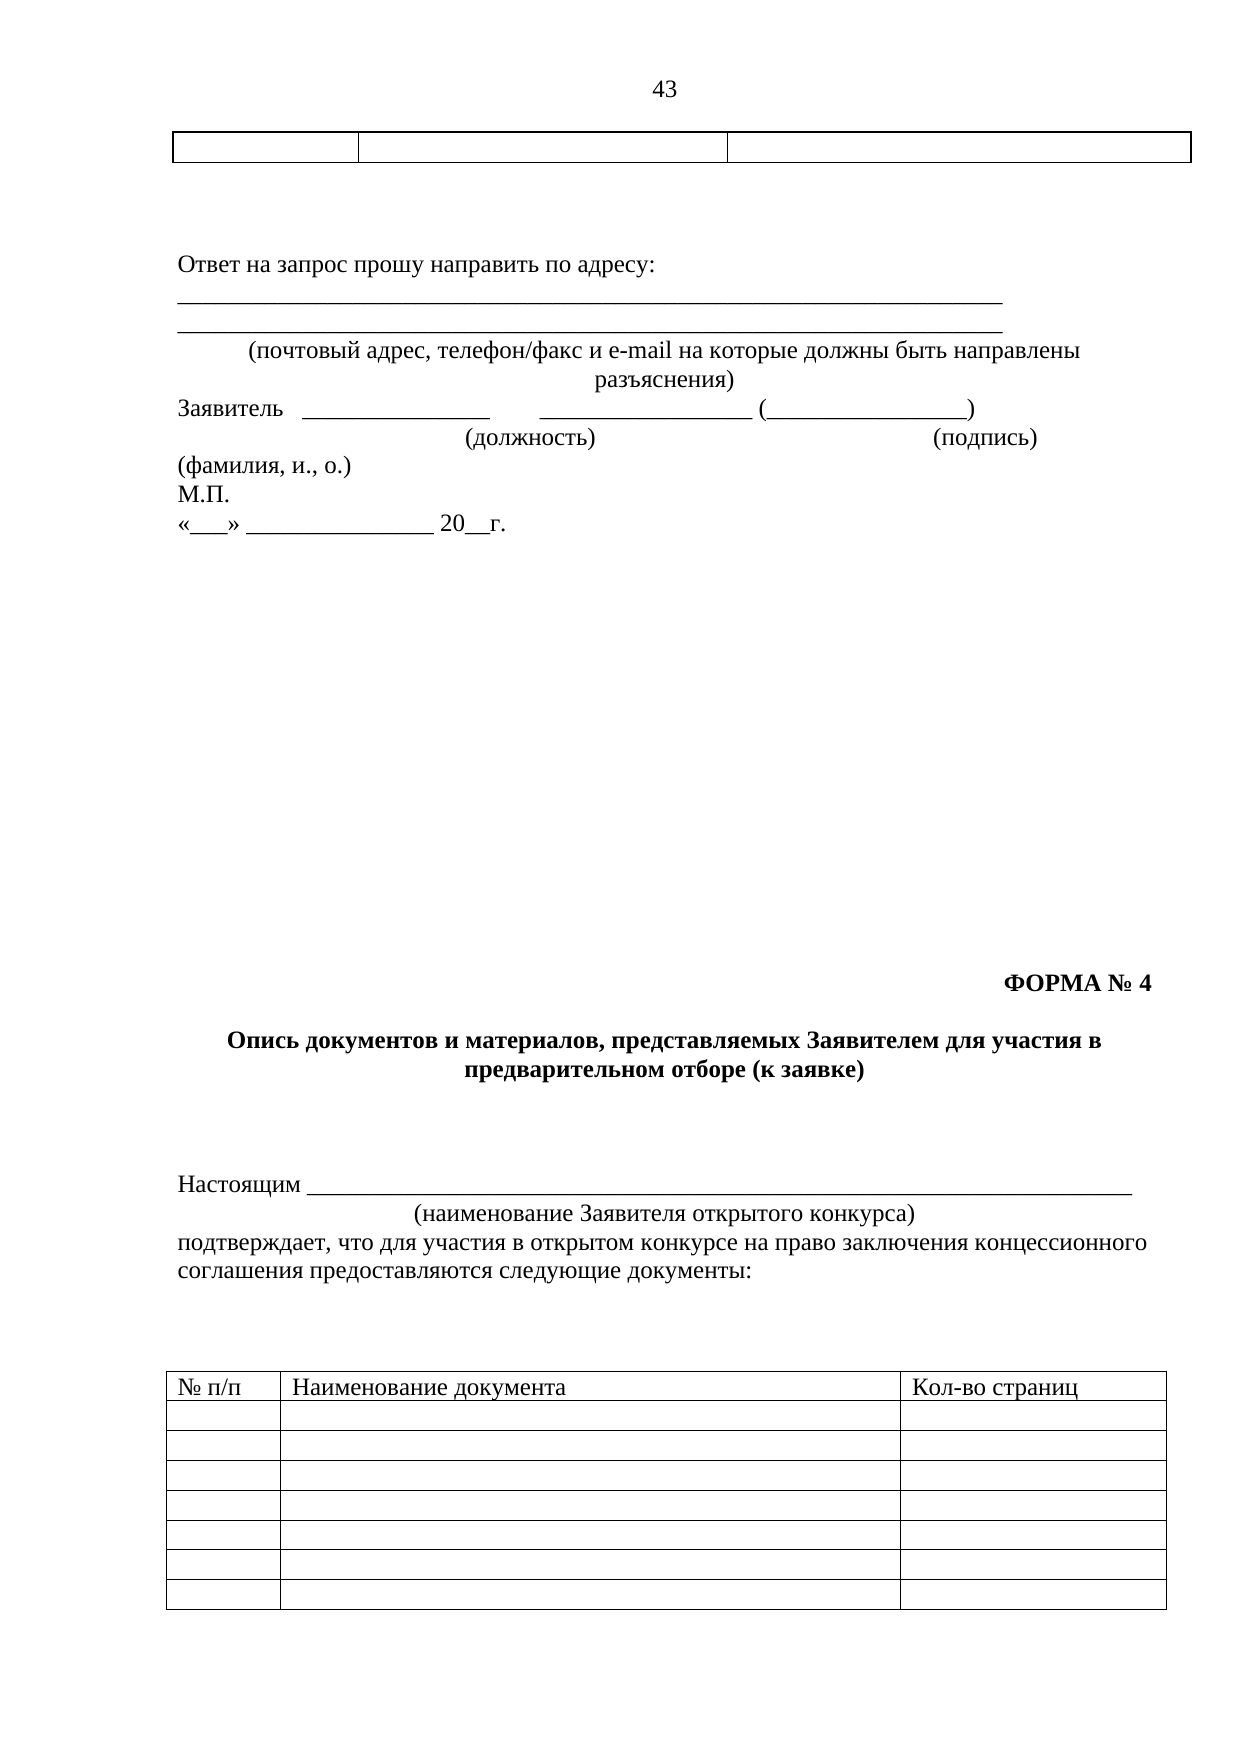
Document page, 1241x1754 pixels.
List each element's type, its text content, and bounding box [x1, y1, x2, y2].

text (наименование Заявителя открытого конкурса) [177, 1198, 1152, 1227]
table_cell [901, 1580, 1166, 1609]
table_cell [281, 1580, 900, 1609]
text М.П. [177, 479, 1152, 508]
text Заявитель _______________ _________________ (________________) [177, 393, 1152, 422]
table_cell [167, 1550, 280, 1579]
text Ответ на запрос прошу направить по адресу: __________________________________________________________________ [177, 249, 1152, 307]
table_cell [281, 1491, 900, 1519]
table_cell [901, 1550, 1166, 1579]
table_cell [901, 1491, 1166, 1519]
table_cell [167, 1491, 280, 1519]
text (почтовый адрес, телефон/факс и e-mail на которые должны быть направлены разъяснения) [177, 336, 1152, 393]
table_header Кол-во страниц [901, 1372, 1166, 1400]
table_cell [901, 1521, 1166, 1549]
table_cell [359, 133, 727, 162]
table_cell [901, 1401, 1166, 1430]
table_cell [901, 1431, 1166, 1460]
table_header Наименование документа [281, 1372, 900, 1400]
text ФОРМА № 4 [177, 968, 1152, 997]
table_cell [281, 1521, 900, 1549]
table_cell [281, 1431, 900, 1460]
text __________________________________________________________________ [177, 307, 1152, 336]
table_cell [167, 1580, 280, 1609]
table_cell [167, 1521, 280, 1549]
table_cell [281, 1550, 900, 1579]
table_header № п/п [167, 1372, 280, 1400]
table_cell [167, 1461, 280, 1490]
table_cell [281, 1461, 900, 1490]
table_cell [901, 1461, 1166, 1490]
text Опись документов и материалов, представляемых Заявителем для участия в предварительном отборе (к заявке) [177, 1026, 1152, 1083]
table_cell [281, 1401, 900, 1430]
text Настоящим __________________________________________________________________ [177, 1169, 1152, 1198]
text (должность) (подпись) (фамилия, и., о.) [177, 422, 1152, 479]
table_cell [167, 1431, 280, 1460]
table_cell [167, 1401, 280, 1430]
text подтверждает, что для участия в открытом конкурсе на право заключения концессионного соглашения предоставляются следующие документы: [177, 1227, 1152, 1284]
text «___» _______________ 20__г. [177, 508, 1152, 537]
table_cell [174, 133, 358, 162]
table_cell [728, 133, 1190, 162]
